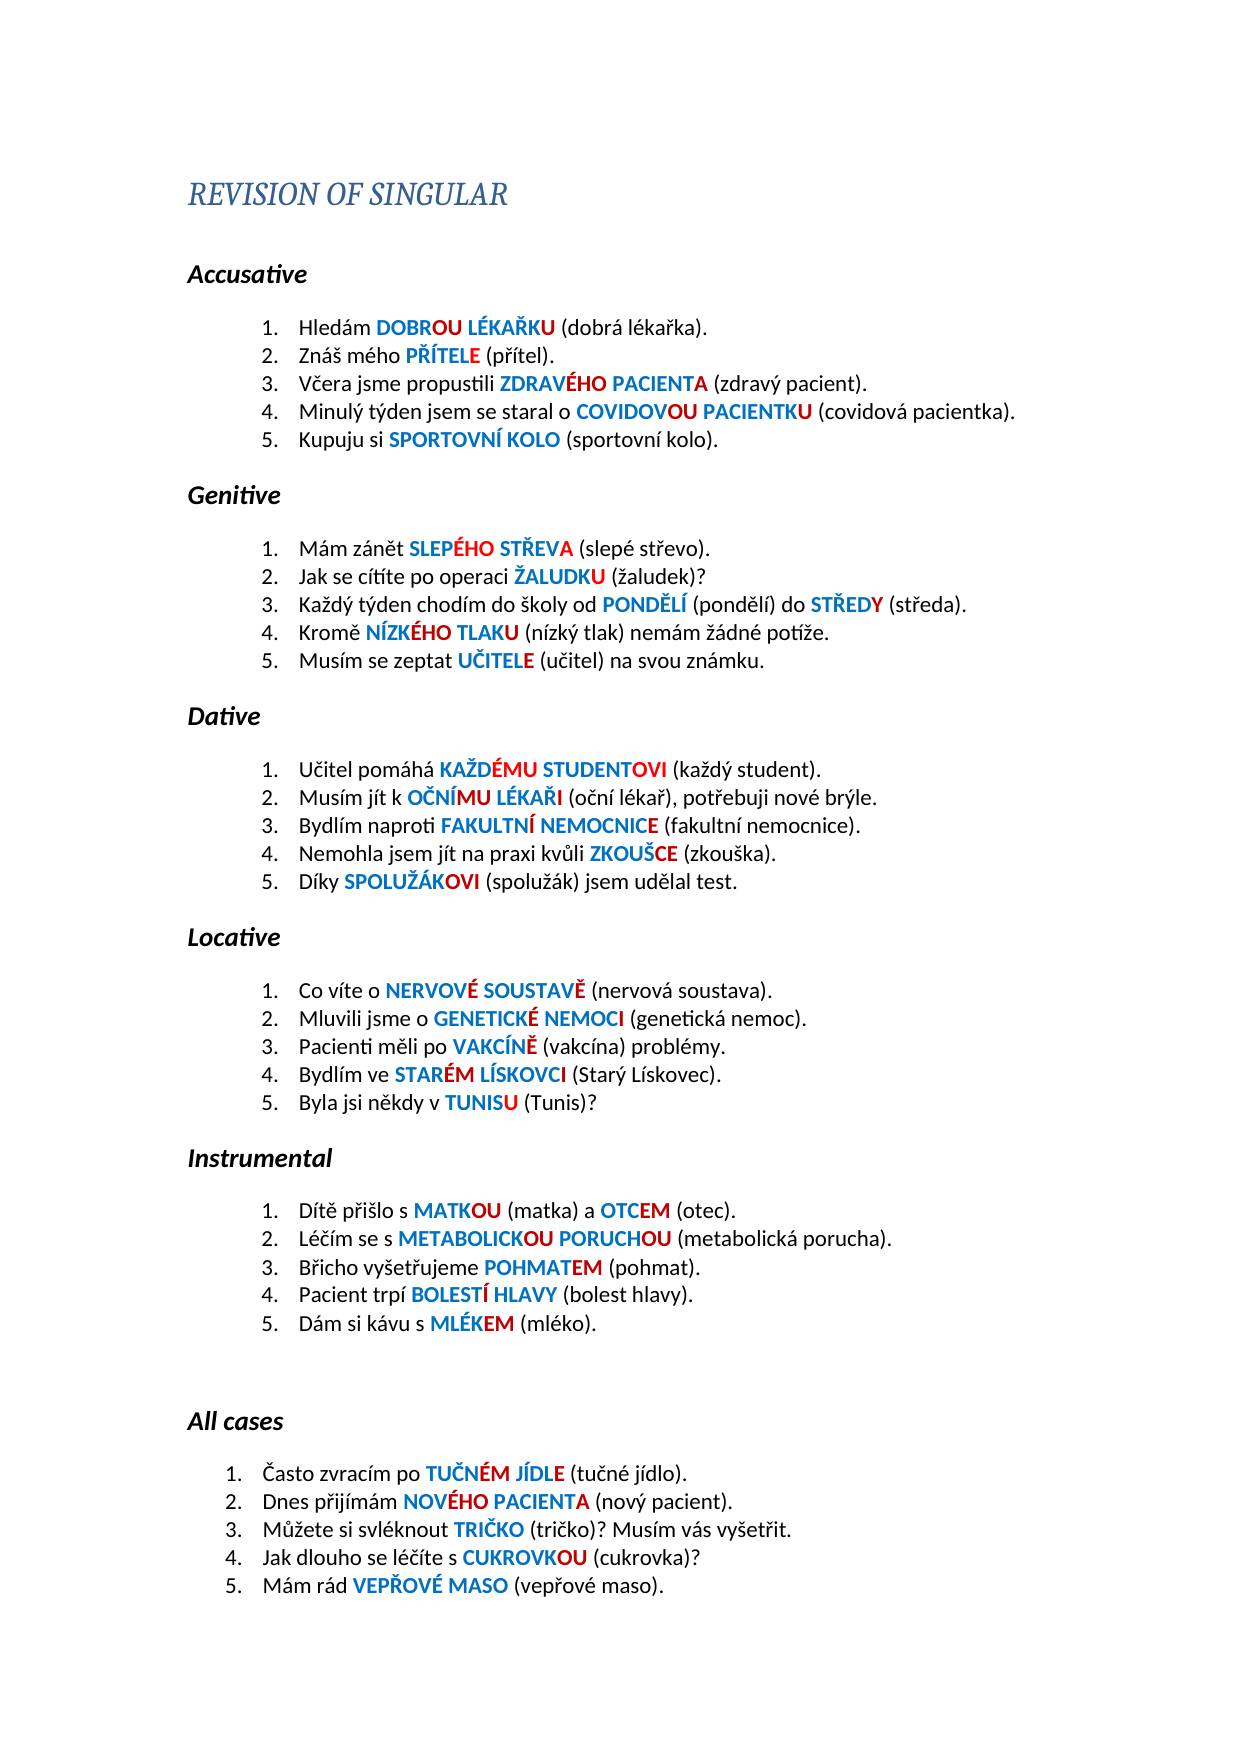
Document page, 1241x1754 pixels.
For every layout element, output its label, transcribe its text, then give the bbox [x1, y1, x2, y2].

list Každý týden chodím do školy od pondělí (pondělí) do středy (středa). [261, 590, 1053, 618]
list Můžete si svléknout tričko (tričko)? Musím vás vyšetřit. [225, 1515, 1053, 1543]
list Kromě nízkého tlaku (nízký tlak) nemám žádné potíže. [261, 618, 1053, 646]
list Kupuju si sportovní kolo (sportovní kolo). [261, 425, 1053, 453]
list Bydlím ve starém lískovci (Starý Lískovec). [261, 1060, 1053, 1088]
list Díky spolužákovi (spolužák) jsem udělal test. [261, 867, 1053, 895]
list Břicho vyšetřujeme pohmatem (pohmat). [261, 1253, 1053, 1281]
list Bydlím naproti fakultní nemocnice (fakultní nemocnice). [261, 811, 1053, 839]
list Mám rád vepřové maso (vepřové maso). [225, 1571, 1053, 1599]
list Musím jít k očnímu lékaři (oční lékař), potřebuji nové brýle. [261, 783, 1053, 811]
subtitle REVISION OF SINGULAR [187, 175, 1053, 213]
list Mám zánět slepého střeva (slepé střevo). [261, 534, 1053, 562]
list Minulý týden jsem se staral o covidovou pacientku (covidová pacientka). [261, 397, 1053, 425]
list Pacient trpí bolestí hlavy (bolest hlavy). [261, 1281, 1053, 1309]
list Jak dlouho se léčíte s cukrovkou (cukrovka)? [225, 1543, 1053, 1571]
list Dnes přijímám nového pacienta (nový pacient). [225, 1487, 1053, 1515]
list Byla jsi někdy v Tunisu (Tunis)? [261, 1088, 1053, 1116]
subtitle Locative [187, 920, 1053, 953]
list Znáš mého přítele (přítel). [261, 341, 1053, 369]
list Nemohla jsem jít na praxi kvůli zkoušce (zkouška). [261, 839, 1053, 867]
list Pacienti měli po vakcíně (vakcína) problémy. [261, 1032, 1053, 1060]
subtitle Genitive [187, 478, 1053, 511]
subtitle Dative [187, 699, 1053, 732]
subtitle Accusative [187, 257, 1053, 291]
list Léčím se s metabolickou poruchou (metabolická porucha). [261, 1224, 1053, 1253]
subtitle Instrumental [187, 1141, 1053, 1174]
list Dám si kávu s mlékem (mléko). [261, 1309, 1053, 1337]
list Dítě přišlo s matkou (matka) a otcem (otec). [261, 1197, 1053, 1224]
list Často zvracím po tučném jídle (tučné jídlo). [225, 1459, 1053, 1487]
list Mluvili jsme o genetické nemoci (genetická nemoc). [261, 1004, 1053, 1032]
list Hledám dobrou lékařku (dobrá lékařka). [261, 313, 1053, 341]
list Musím se zeptat učitele (učitel) na svou známku. [261, 646, 1053, 674]
list Učitel pomáhá každému studentovi (každý student). [261, 755, 1053, 783]
list Včera jsme propustili zdravého pacienta (zdravý pacient). [261, 369, 1053, 397]
list Co víte o nervové soustavě (nervová soustava). [261, 976, 1053, 1004]
list Jak se cítíte po operaci žaludku (žaludek)? [261, 562, 1053, 590]
subtitle All cases [187, 1404, 1053, 1437]
